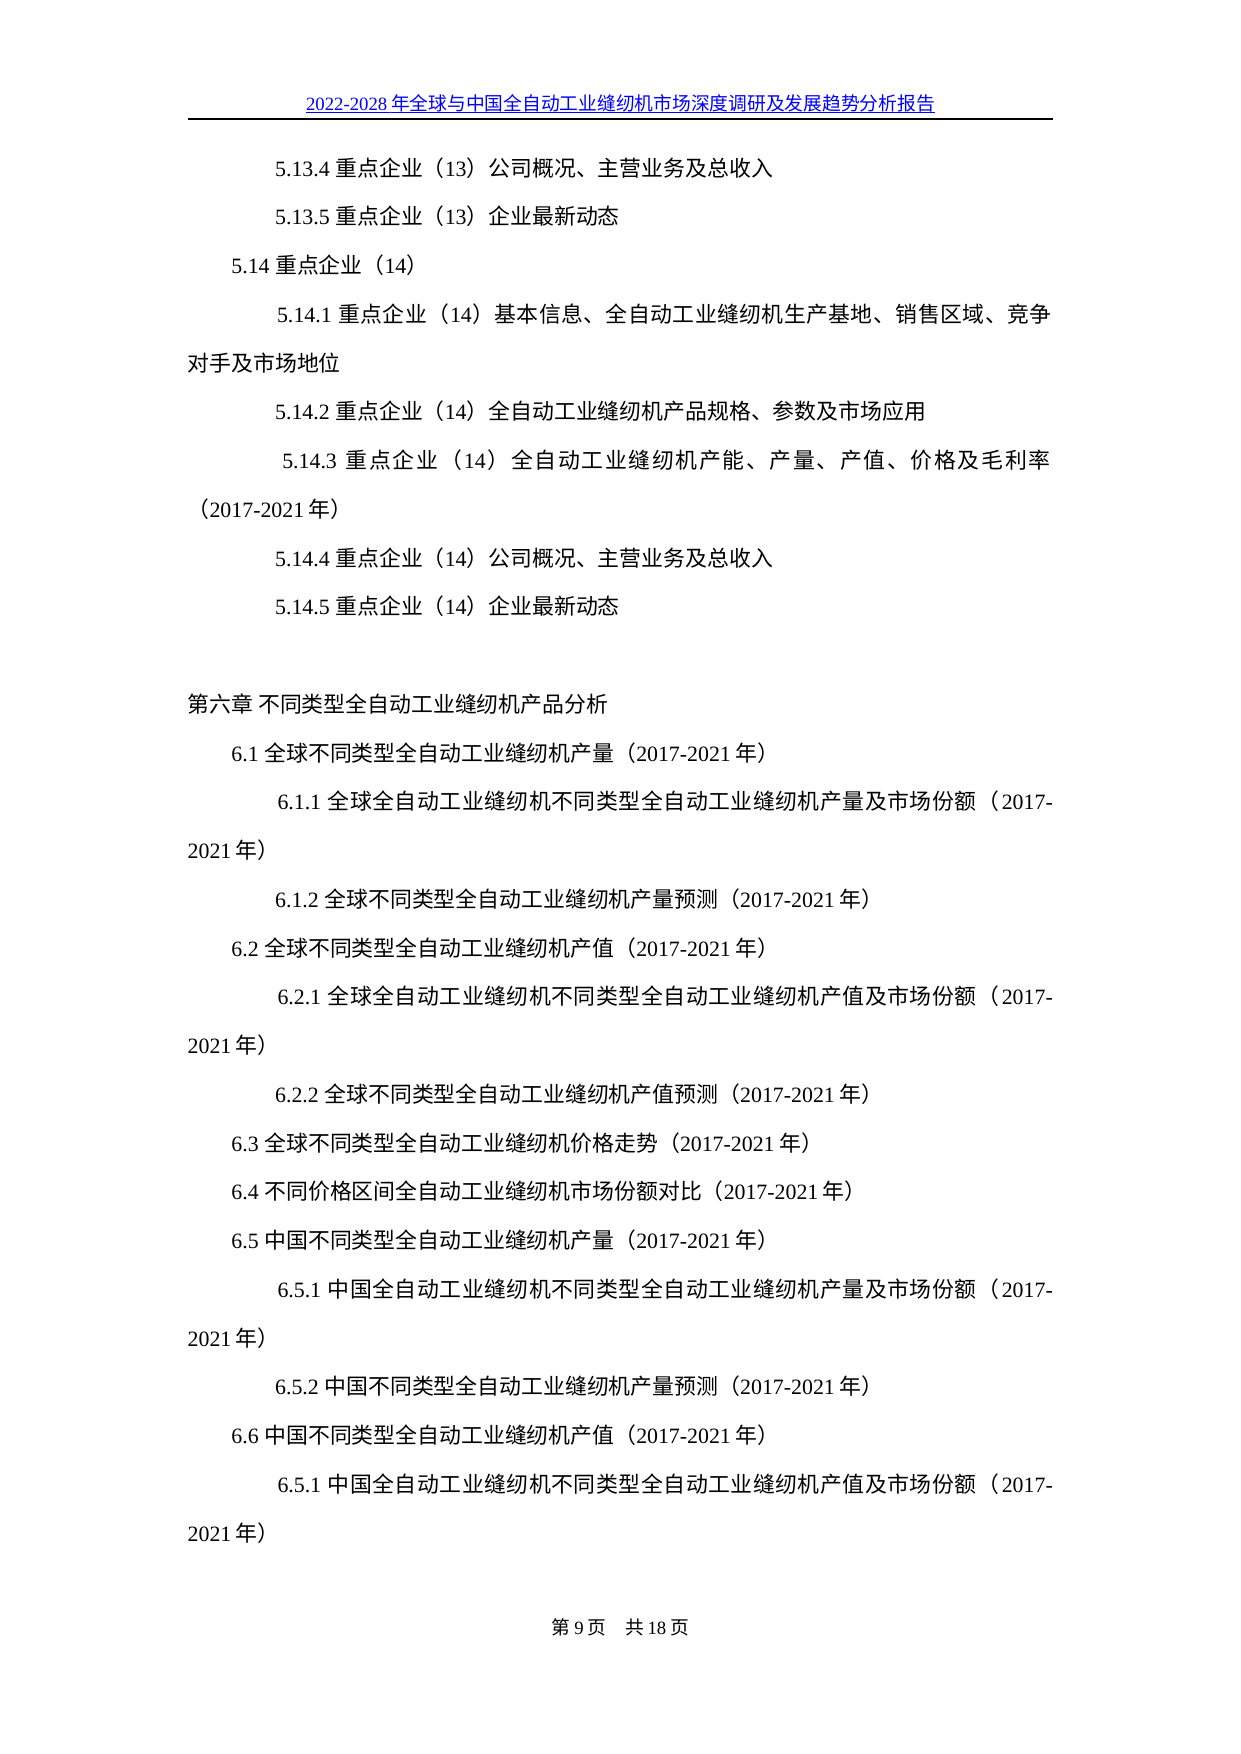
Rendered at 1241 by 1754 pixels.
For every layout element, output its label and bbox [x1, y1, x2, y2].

text [187, 150, 1053, 1548]
